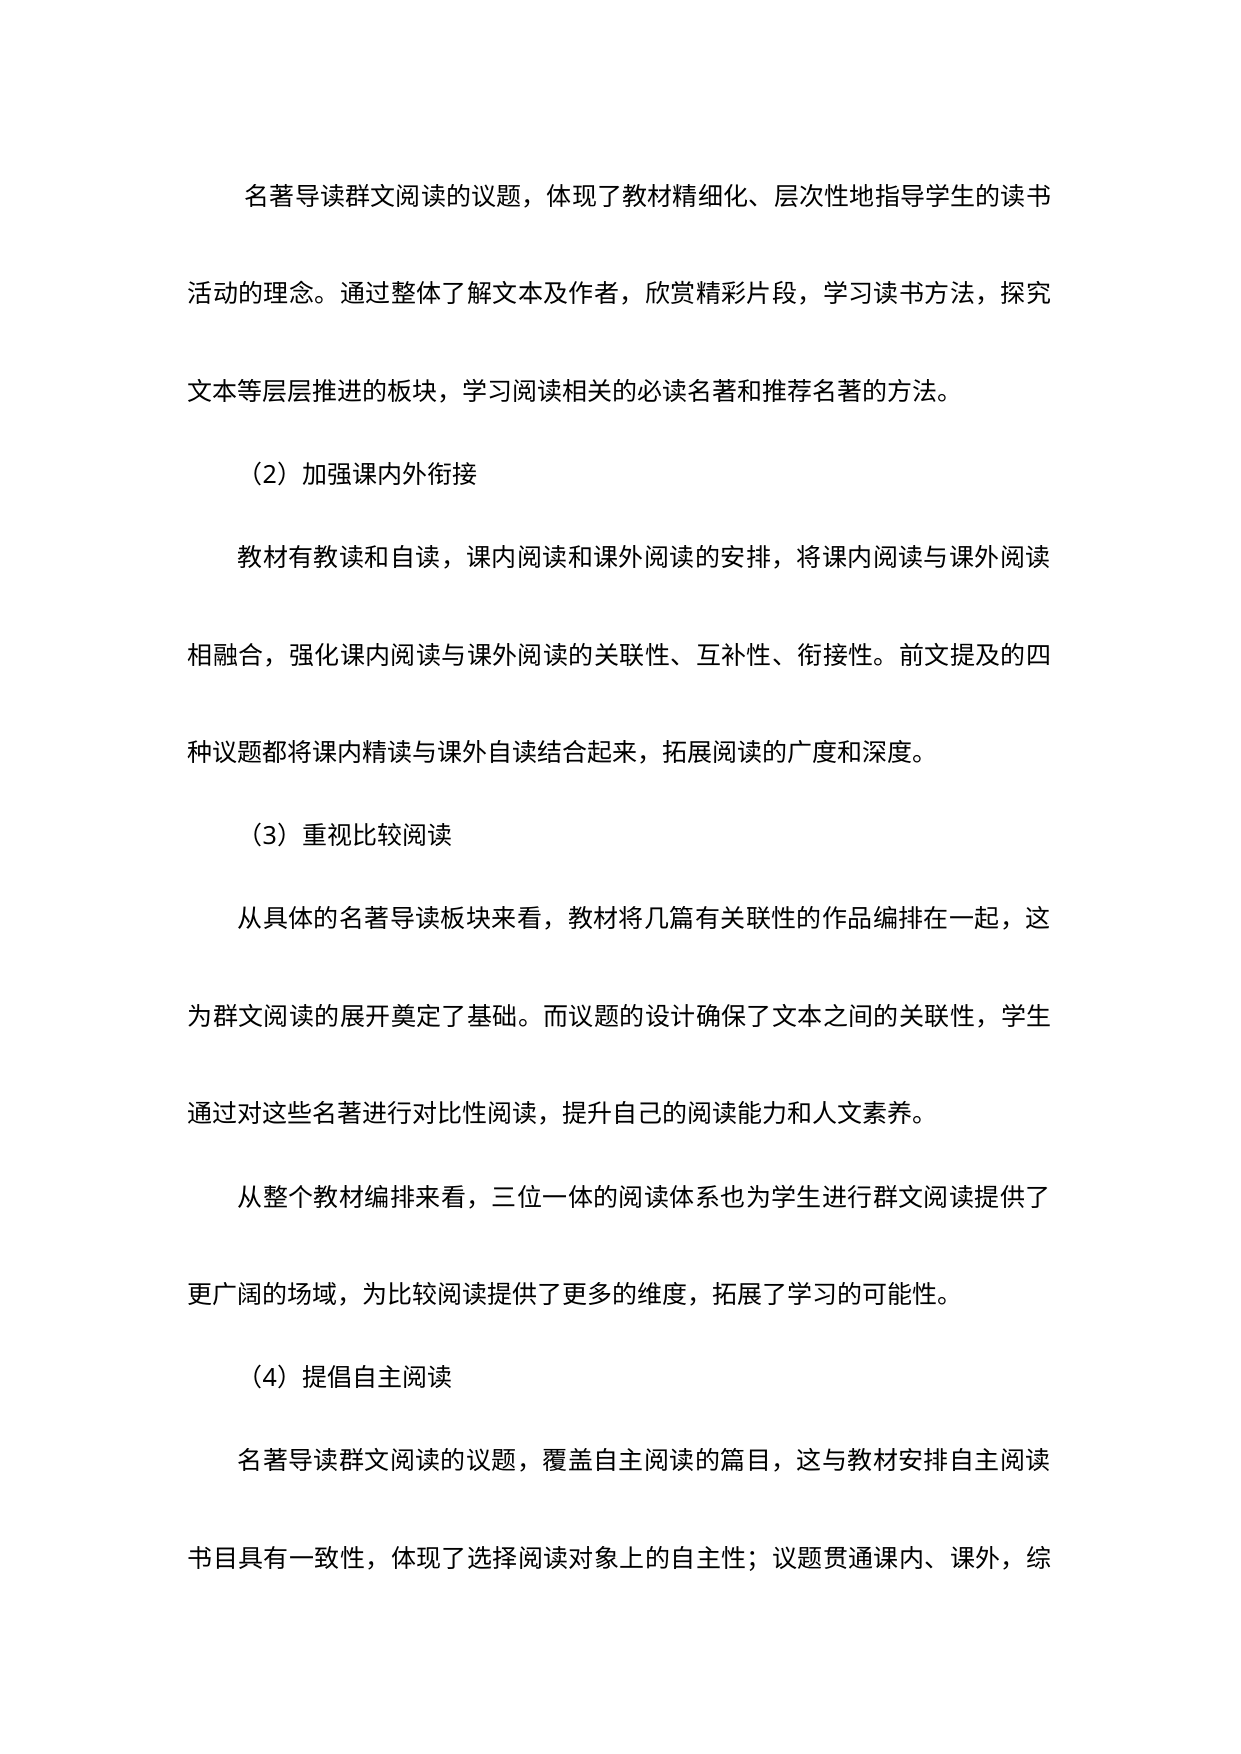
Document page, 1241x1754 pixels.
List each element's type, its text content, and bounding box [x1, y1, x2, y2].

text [187, 1426, 1053, 1589]
text 从整个教材编排来看，三位一体的阅读体系也为学生进行群文阅读提供了更广阔的场域，为比较阅读提供了更多的维度，拓展了学习的可能性。 [187, 1163, 1053, 1325]
text 从具体的名著导读板块来看，教材将几篇有关联性的作品编排在一起，这为群文阅读的展开奠定了基础。而议题的设计确保了文本之间的关联性，学生通过对这些名著进行对比性阅读，提升自己的阅读能力和人文素养。 [187, 884, 1053, 1144]
text （4）提倡自主阅读 [187, 1343, 1053, 1408]
text 教材有教读和自读，课内阅读和课外阅读的安排，将课内阅读与课外阅读相融合，强化课内阅读与课外阅读的关联性、互补性、衔接性。前文提及的四种议题都将课内精读与课外自读结合起来，拓展阅读的广度和深度。 [187, 523, 1053, 783]
text 名著导读群文阅读的议题，体现了教材精细化、层次性地指导学生的读书活动的理念。通过整体了解文本及作者，欣赏精彩片段，学习读书方法，探究文本等层层推进的板块，学习阅读相关的必读名著和推荐名著的方法。 [187, 162, 1053, 422]
text （3）重视比较阅读 [187, 801, 1053, 866]
text （2）加强课内外衔接 [187, 440, 1053, 505]
